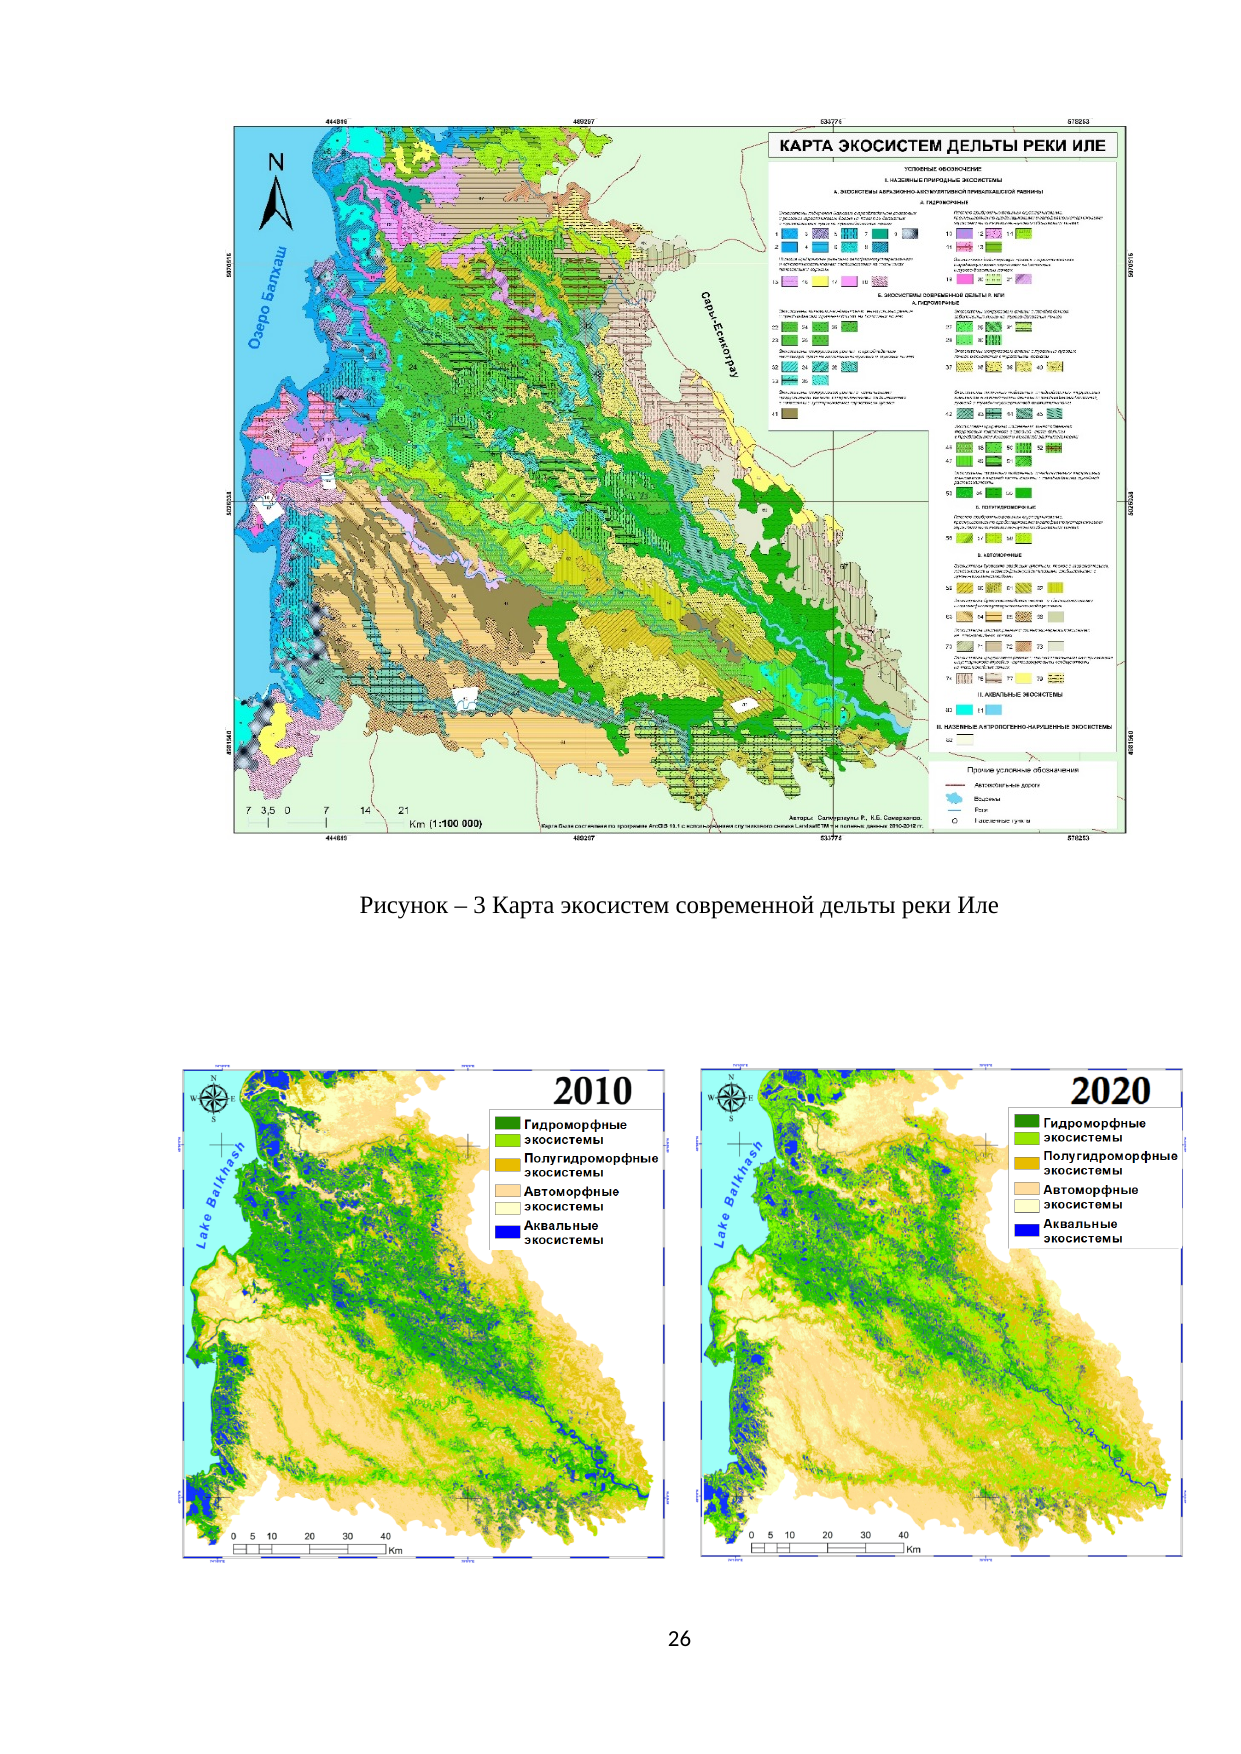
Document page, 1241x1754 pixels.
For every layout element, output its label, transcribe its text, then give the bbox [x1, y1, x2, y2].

text Рисунок – 3 Карта экосистем современной дельты реки Иле [177, 891, 1181, 919]
picture [177, 1063, 1187, 1563]
picture [225, 118, 1134, 841]
